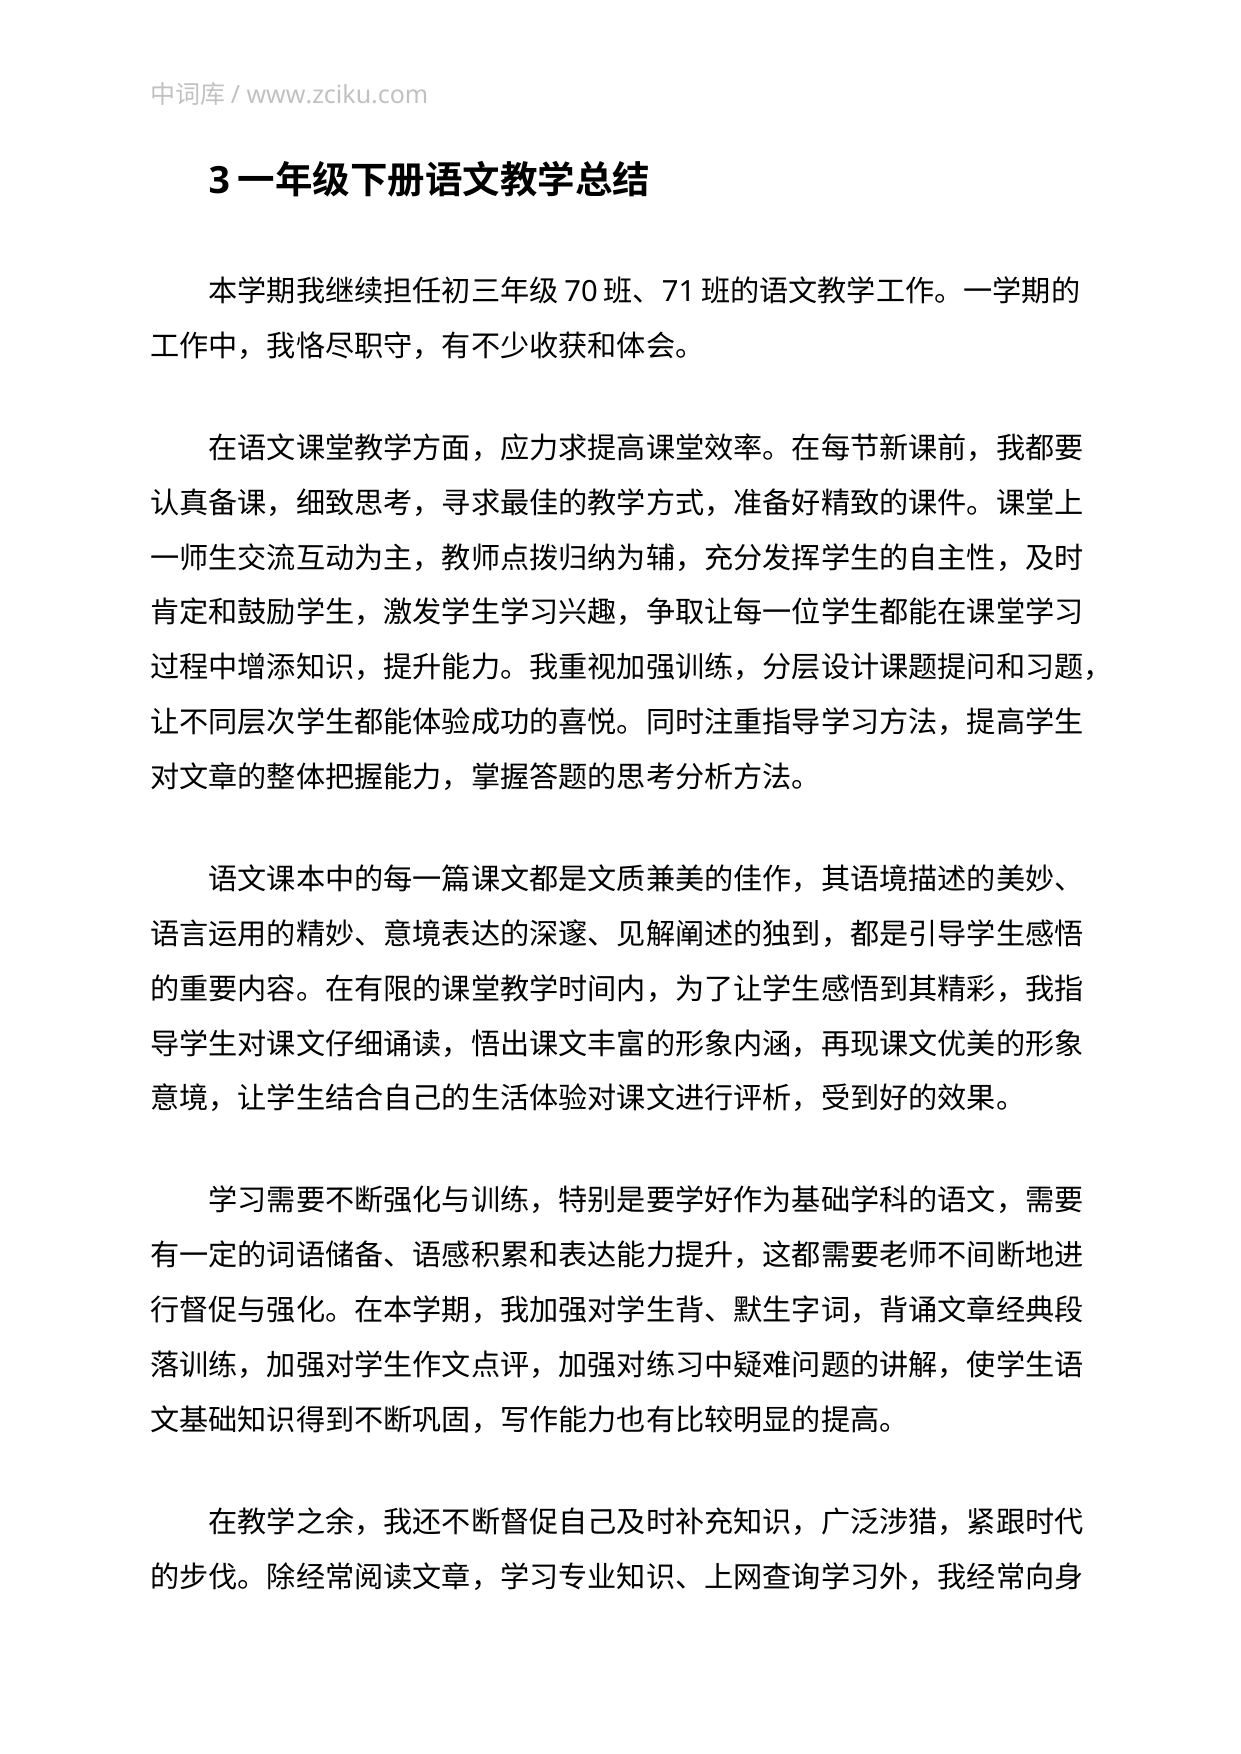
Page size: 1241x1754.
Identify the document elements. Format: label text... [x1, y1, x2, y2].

text 本学期我继续担任初三年级70班、71班的语文教学工作。一学期的工作中，我恪尽职守，有不少收获和体会。 [150, 268, 1090, 365]
text 在语文课堂教学方面，应力求提高课堂效率。在每节新课前，我都要认真备课，细致思考，寻求最佳的教学方式，准备好精致的课件。课堂上一师生交流互动为主，教师点拨归纳为辅，充分发挥学生的自主性，及时肯定和鼓励学生，激发学生学习兴趣，争取让每一位学生都能在课堂学习过程中增添知识，提升能力。我重视加强训练，分层设计课题提问和习题，让不同层次学生都能体验成功的喜悦。同时注重指导学习方法，提高学生对文章的整体把握能力，掌握答题的思考分析方法。 [150, 424, 1090, 796]
text 3一年级下册语文教学总结 [150, 150, 1090, 204]
text 语文课本中的每一篇课文都是文质兼美的佳作，其语境描述的美妙、语言运用的精妙、意境表达的深邃、见解阐述的独到，都是引导学生感悟的重要内容。在有限的课堂教学时间内，为了让学生感悟到其精彩，我指导学生对课文仔细诵读，悟出课文丰富的形象内涵，再现课文优美的形象意境，让学生结合自己的生活体验对课文进行评析，受到好的效果。 [150, 856, 1090, 1117]
text 学习需要不断强化与训练，特别是要学好作为基础学科的语文，需要有一定的词语储备、语感积累和表达能力提升，这都需要老师不间断地进行督促与强化。在本学期，我加强对学生背、默生字词，背诵文章经典段落训练，加强对学生作文点评，加强对练习中疑难问题的讲解，使学生语文基础知识得到不断巩固，写作能力也有比较明显的提高。 [150, 1177, 1090, 1439]
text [150, 1498, 1090, 1595]
